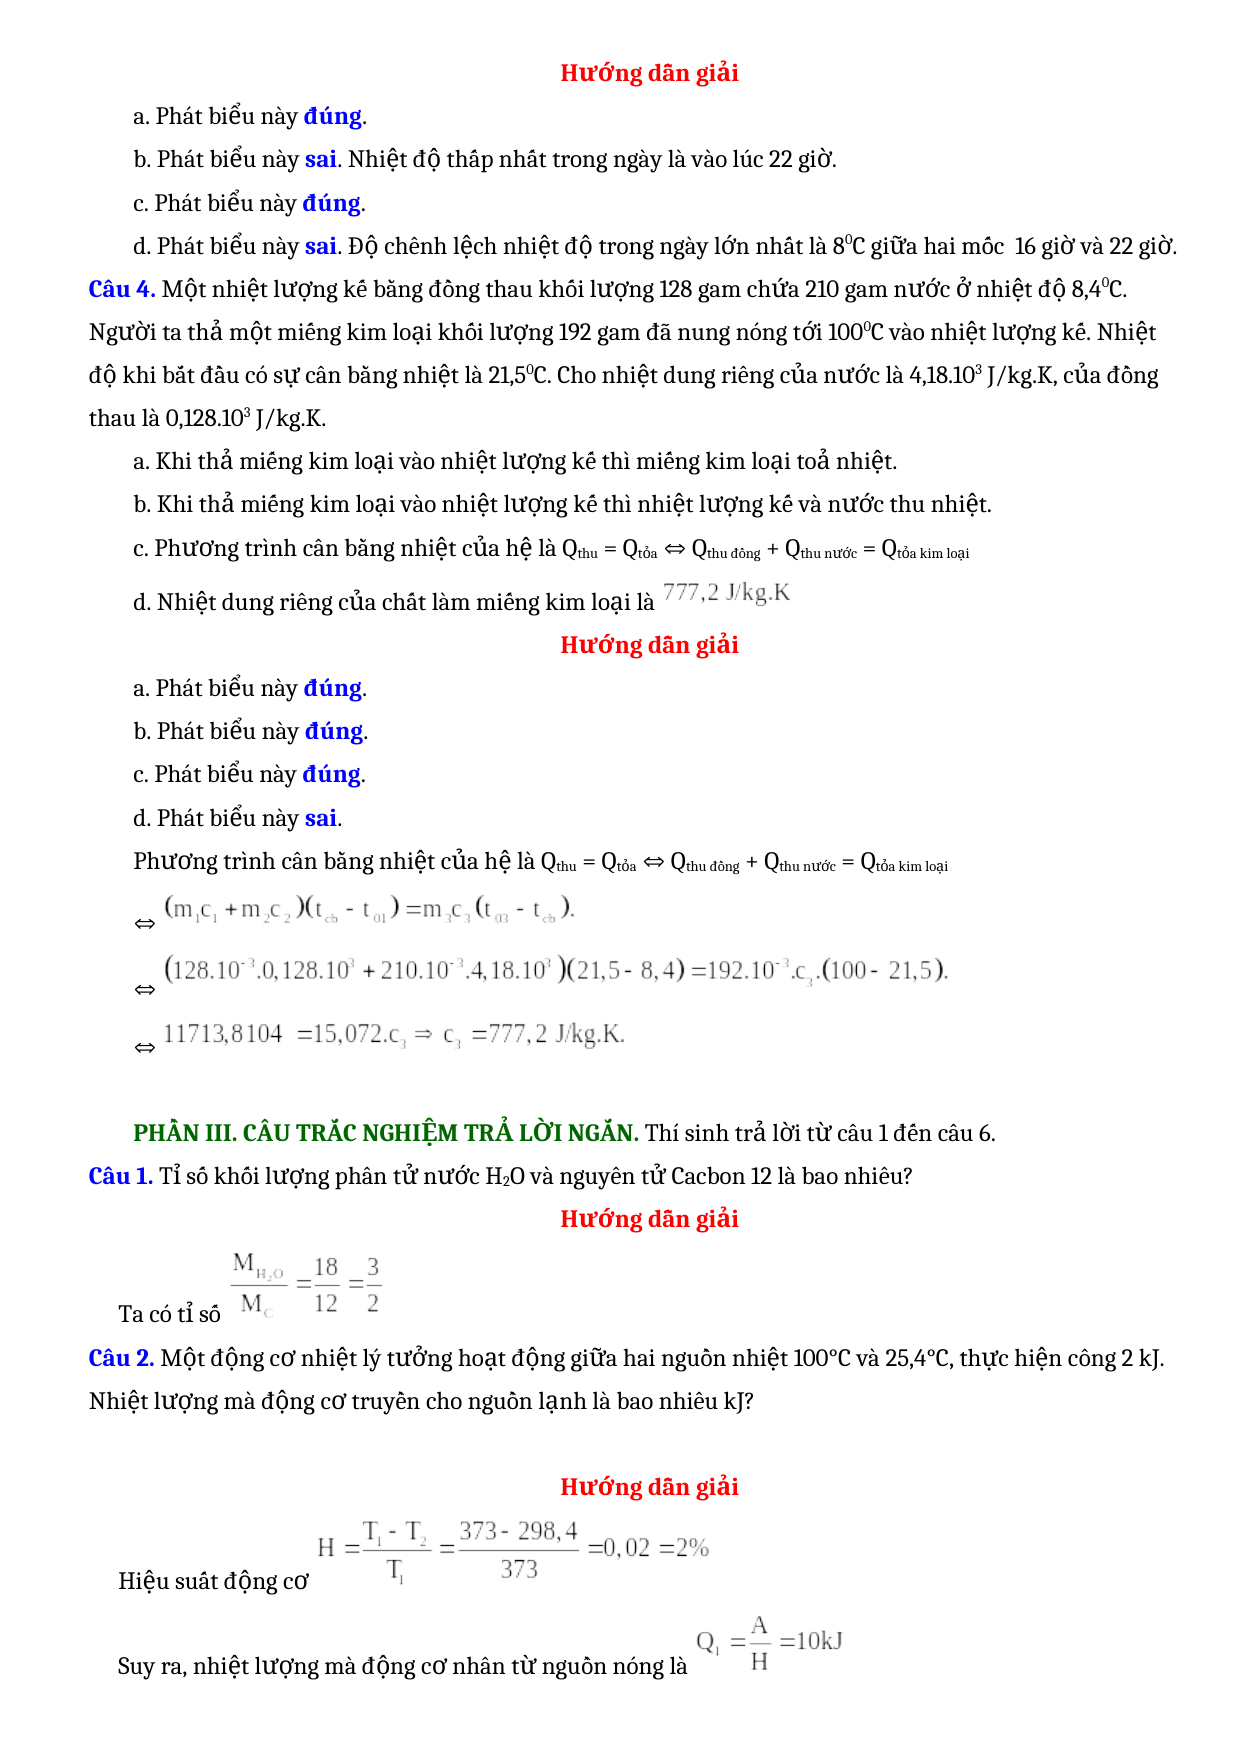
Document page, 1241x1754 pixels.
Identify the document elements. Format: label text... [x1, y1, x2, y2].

text b. Phát biểu này sai. Nhiệt độ thấp nhất trong ngày là vào lúc 22 giờ. [89, 145, 1181, 174]
text Hướng dẫn giải [89, 631, 1181, 660]
text a. Phát biểu này đúng. [89, 674, 1181, 703]
list Một nhiệt lượng kế bằng đồng thau khối lượng 128 gam chứa 210 gam nước ở nhiệt độ 8,40C. Người ta thả một miếng kim loại khối lượng 192 gam đã nung nóng tới 1000C vào nhiệt lượng kế. Nhiệt độ khi bắt đầu có sự cân bằng nhiệt là 21,50C. Cho nhiệt dung riêng của nước là 4,18.103 J/kg.K, của đồng thau là 0,128.103 J/kg.K. [89, 275, 1181, 433]
text b. Khi thả miếng kim loại vào nhiệt lượng kế thì nhiệt lượng kế và nước thu nhiệt. [89, 490, 1181, 519]
text d. Nhiệt dung riêng của chất làm miếng kim loại là [89, 577, 1181, 617]
text a. Khi thả miếng kim loại vào nhiệt lượng kế thì miếng kim loại toả nhiệt. [89, 447, 1181, 476]
text c. Phát biểu này đúng. [89, 760, 1181, 789]
text a. Phát biểu này đúng. [89, 102, 1181, 131]
text c. Phương trình cân bằng nhiệt của hệ là Qthu = Qtỏa Qthu đồng + Qthu nước = Qtỏa kim loại [89, 533, 1181, 562]
text Hiệu suất động cơ [118, 1516, 1181, 1596]
text Hướng dẫn giải [118, 59, 1181, 88]
text c. Phát biểu này đúng. [89, 188, 1181, 217]
text Suy ra, nhiệt lượng mà động cơ nhân từ nguồn nóng là [118, 1610, 1181, 1680]
text d. Phát biểu này sai. Độ chênh lệch nhiệt độ trong ngày lớn nhất là 80C giữa hai mốc 16 giờ và 22 giờ. [89, 232, 1181, 260]
text Hướng dẫn giải [118, 1473, 1181, 1502]
list Tỉ số khối lượng phân tử nước H2O và nguyên tử Cacbon 12 là bao nhiêu? [89, 1162, 1181, 1190]
text b. Phát biểu này đúng. [89, 717, 1181, 746]
text Hướng dẫn giải [118, 1205, 1181, 1233]
list Một động cơ nhiệt lý tưởng hoạt động giữa hai nguồn nhiệt 100°C và 25,4°C, thực hiện công 2 kJ. Nhiệt lượng mà động cơ truyền cho nguồn lạnh là bao nhiêu kJ? [89, 1343, 1181, 1415]
text d. Phát biểu này sai. [89, 803, 1181, 832]
text Ta có tỉ số [89, 1248, 1181, 1329]
text PHẦN III. CÂU TRẮC NGHIỆM TRẢ LỜI NGẮN. Thí sinh trả lời từ câu 1 đến câu 6. [89, 1118, 1181, 1147]
text Phương trình cân bằng nhiệt của hệ là Qthu = Qtỏa Qthu đồng + Qthu nước = Qtỏa kim loại [89, 847, 1181, 875]
